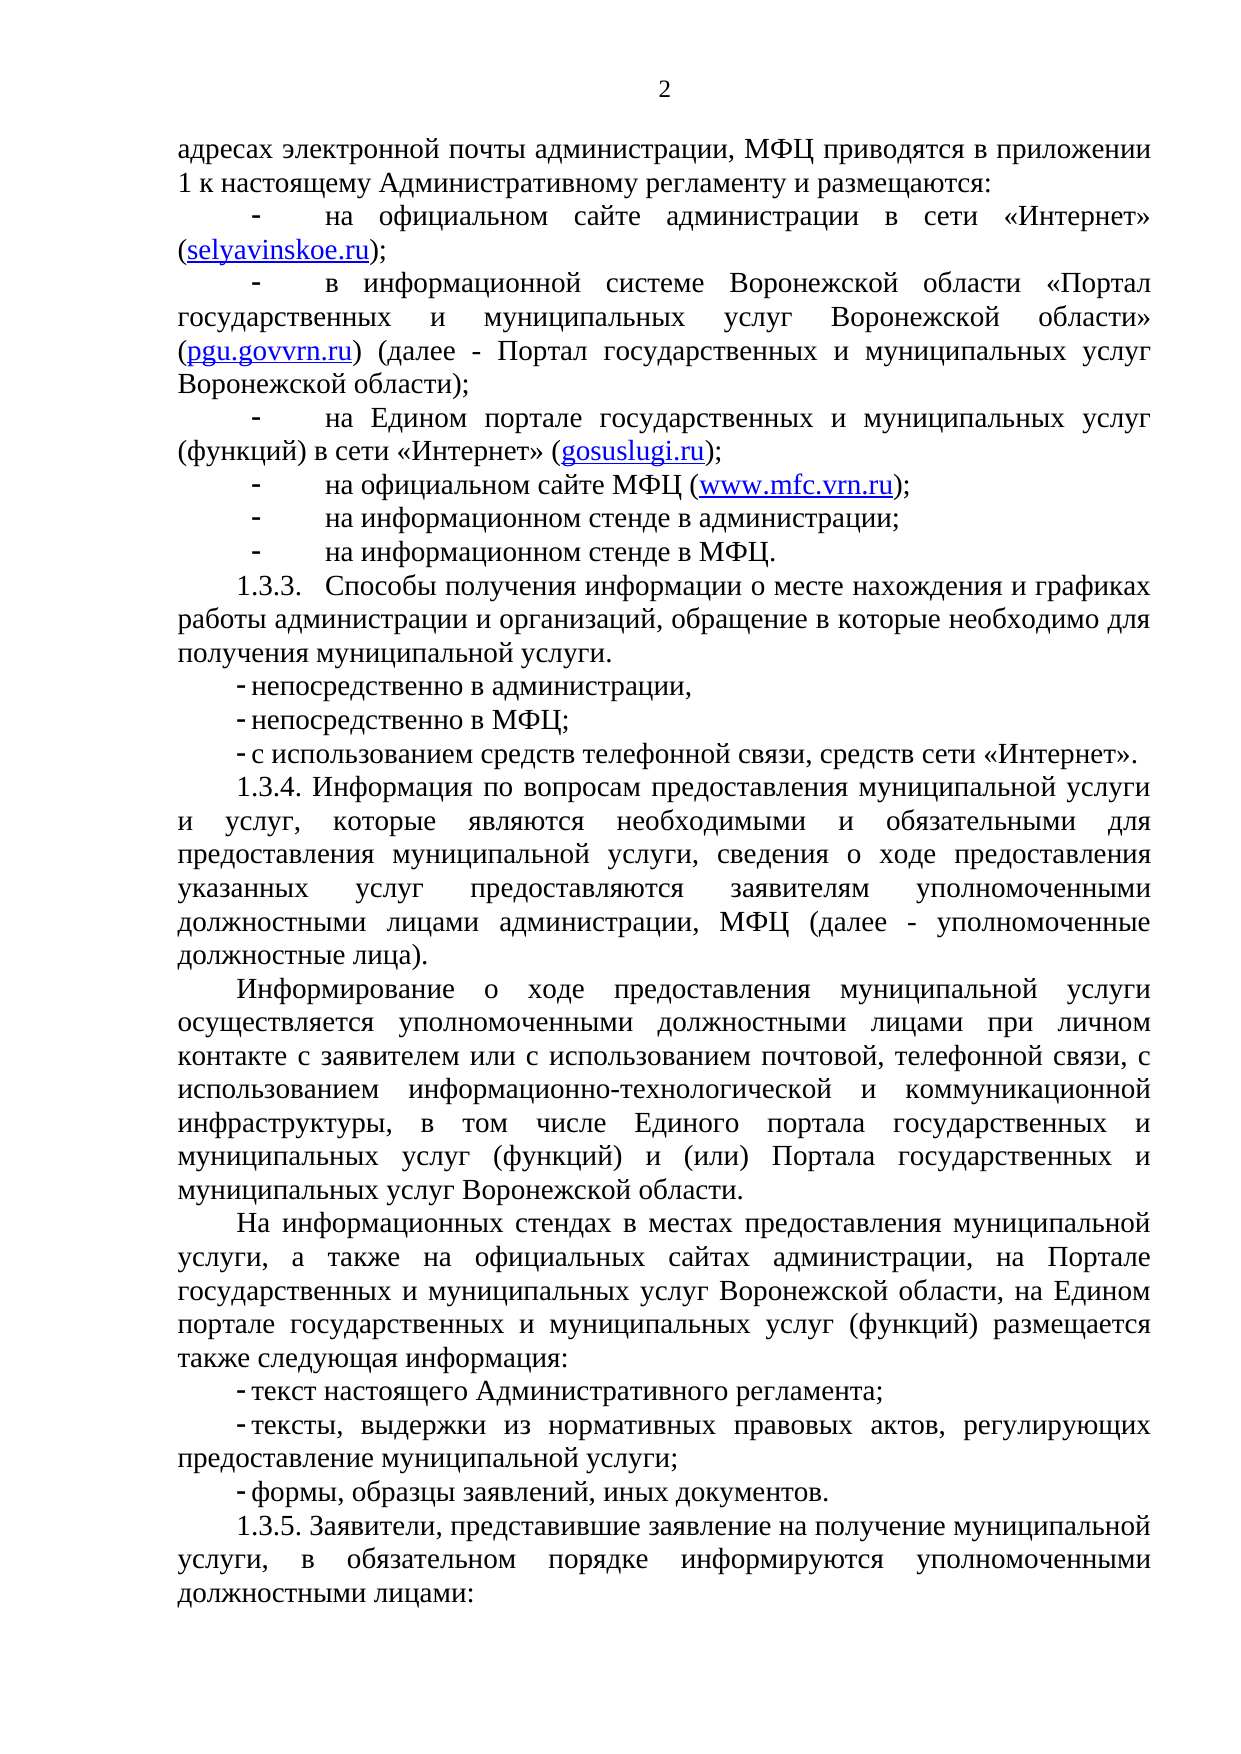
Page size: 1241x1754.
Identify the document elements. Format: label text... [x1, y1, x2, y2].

list на официальном сайте администрации в сети «Интернет» (selyavinskoe.ru); [177, 198, 1152, 266]
list на официальном сайте МФЦ (www.mfc.vrn.ru); [177, 467, 1152, 501]
text Информирование о ходе предоставления муниципальной услуги осуществляется уполномоченными должностными лицами при личном контакте с заявителем или с использованием почтовой, телефонной связи, с использованием информационно-технологической и коммуникационной инфраструктуры, в том числе Единого портала государственных и муниципальных услуг (функций) и (или) Портала государственных и муниципальных услуг Воронежской области. [177, 971, 1152, 1206]
list Способы получения информации о месте нахождения и графиках работы администрации и организаций, обращение в которые необходимо для получения муниципальной услуги. [177, 568, 1152, 668]
list в информационной системе Воронежской области «Портал государственных и муниципальных услуг Воронежской области» (pgu.govvrn.ru) (далее - Портал государственных и муниципальных услуг Воронежской области); [177, 266, 1152, 400]
list с использованием средств телефонной связи, средств сети «Интернет». [177, 736, 1152, 769]
list непосредственно в администрации, [177, 668, 1152, 702]
text 1.3.5. Заявители, представившие заявление на получение муниципальной услуги, в обязательном порядке информируются уполномоченными должностными лицами: [177, 1508, 1152, 1608]
list на Едином портале государственных и муниципальных услуг (функций) в сети «Интернет» (gosuslugi.ru); [177, 400, 1152, 467]
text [177, 131, 1152, 198]
list на информационном стенде в администрации; [177, 501, 1152, 534]
text На информационных стендах в местах предоставления муниципальной услуги, а также на официальных сайтах администрации, на Портале государственных и муниципальных услуг Воронежской области, на Едином портале государственных и муниципальных услуг (функций) размещается также следующая информация: [177, 1206, 1152, 1373]
text 1.3.4. Информация по вопросам предоставления муниципальной услуги и услуг, которые являются необходимыми и обязательными для предоставления муниципальной услуги, сведения о ходе предоставления указанных услуг предоставляются заявителям уполномоченными должностными лицами администрации, МФЦ (далее - уполномоченные должностные лица). [177, 769, 1152, 971]
list формы, образцы заявлений, иных документов. [177, 1474, 1152, 1508]
list непосредственно в МФЦ; [177, 702, 1152, 736]
list на информационном стенде в МФЦ. [177, 534, 1152, 568]
list тексты, выдержки из нормативных правовых актов, регулирующих предоставление муниципальной услуги; [177, 1407, 1152, 1474]
list текст настоящего Административного регламента; [177, 1373, 1152, 1407]
